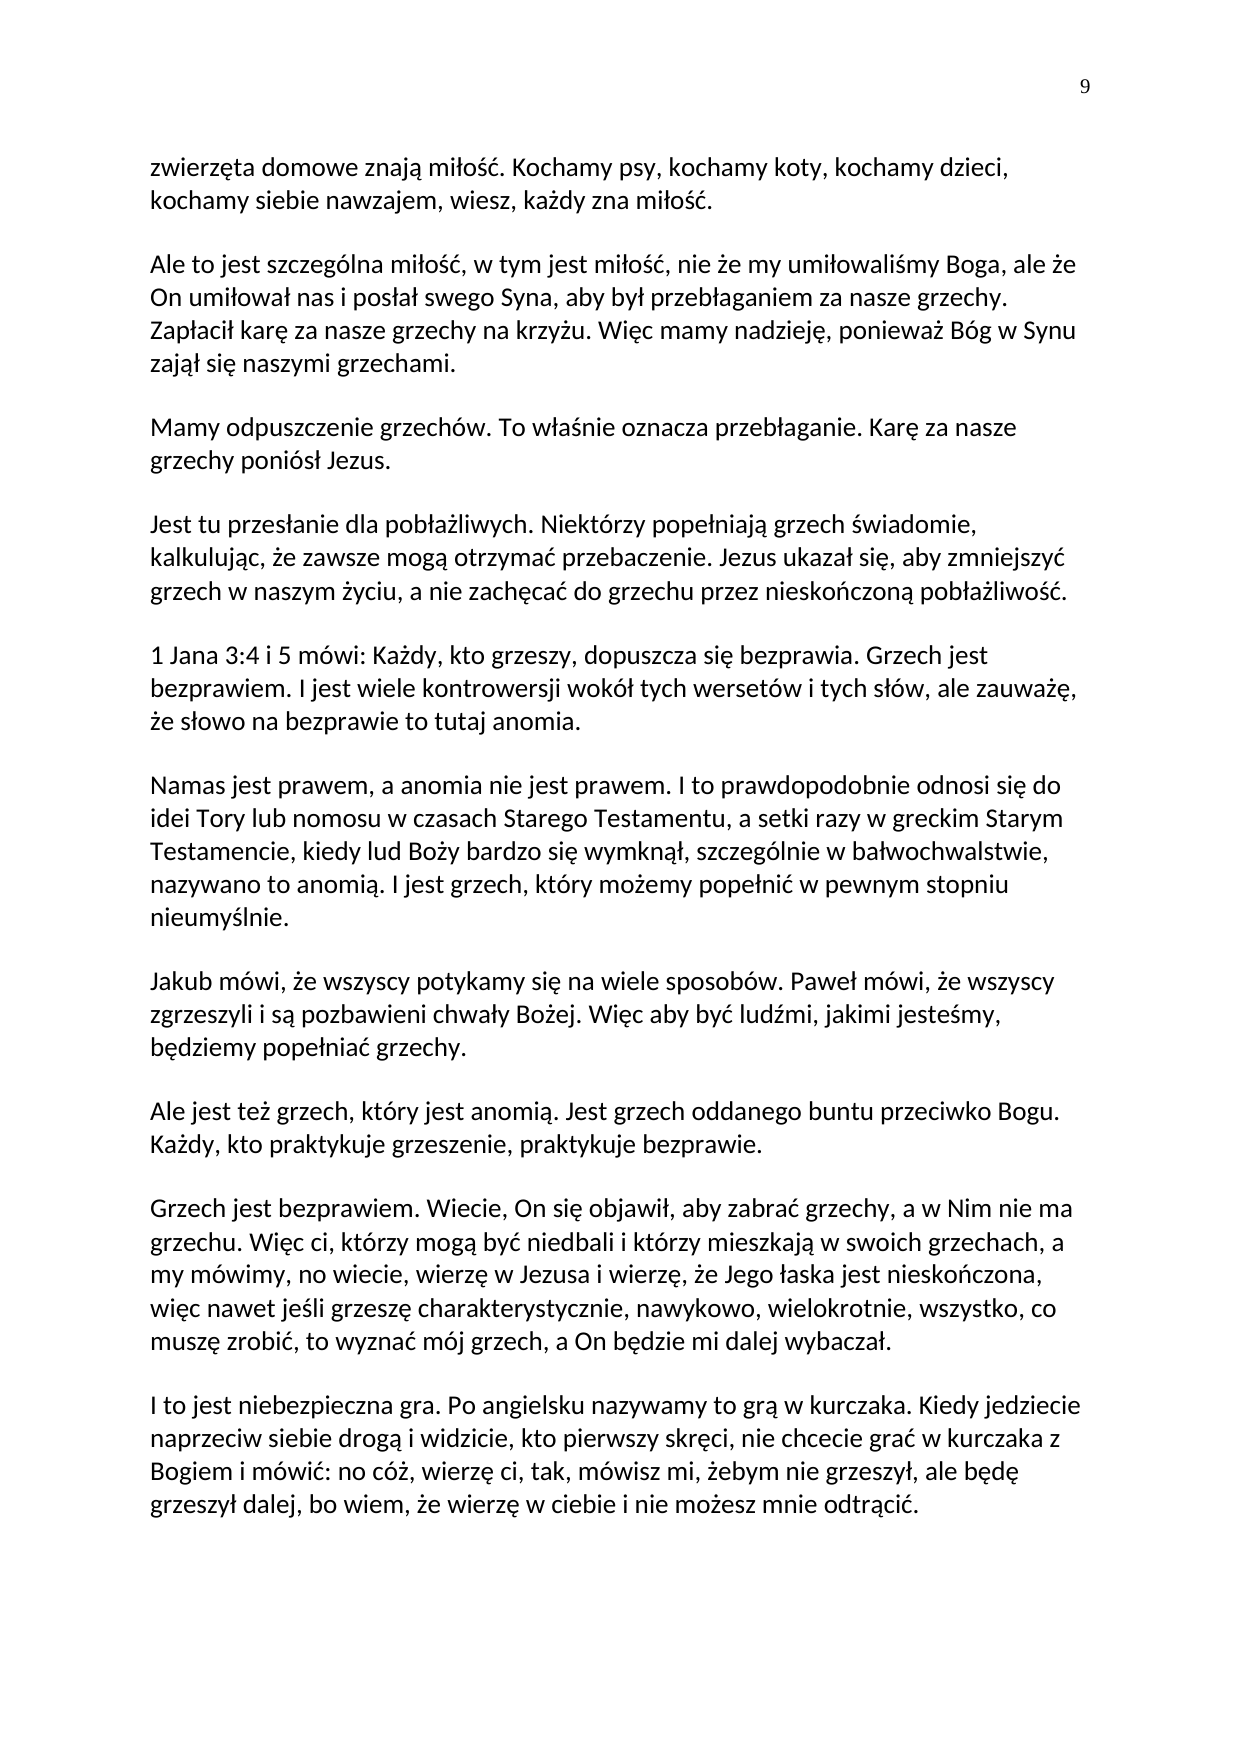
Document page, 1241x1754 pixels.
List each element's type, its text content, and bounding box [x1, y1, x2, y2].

text Jest tu przesłanie dla pobłażliwych. Niektórzy popełniają grzech świadomie, kalkulując, że zawsze mogą otrzymać przebaczenie. Jezus ukazał się, aby zmniejszyć grzech w naszym życiu, a nie zachęcać do grzechu przez nieskończoną pobłażliwość. [150, 508, 1090, 607]
text I to jest niebezpieczna gra. Po angielsku nazywamy to grą w kurczaka. Kiedy jedziecie naprzeciw siebie drogą i widzicie, kto pierwszy skręci, nie chcecie grać w kurczaka z Bogiem i mówić: no cóż, wierzę ci, tak, mówisz mi, żebym nie grzeszył, ale będę grzeszył dalej, bo wiem, że wierzę w ciebie i nie możesz mnie odtrącić. [150, 1388, 1090, 1520]
text 1 Jana 3:4 i 5 mówi: Każdy, kto grzeszy, dopuszcza się bezprawia. Grzech jest bezprawiem. I jest wiele kontrowersji wokół tych wersetów i tych słów, ale zauważę, że słowo na bezprawie to tutaj anomia. [150, 638, 1090, 737]
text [150, 150, 1090, 216]
text Mamy odpuszczenie grzechów. To właśnie oznacza przebłaganie. Karę za nasze grzechy poniósł Jezus. [150, 410, 1090, 476]
text Namas jest prawem, a anomia nie jest prawem. I to prawdopodobnie odnosi się do idei Tory lub nomosu w czasach Starego Testamentu, a setki razy w greckim Starym Testamencie, kiedy lud Boży bardzo się wymknął, szczególnie w bałwochwalstwie, nazywano to anomią. I jest grzech, który możemy popełnić w pewnym stopniu nieumyślnie. [150, 768, 1090, 933]
text Ale to jest szczególna miłość, w tym jest miłość, nie że my umiłowaliśmy Boga, ale że On umiłował nas i posłał swego Syna, aby był przebłaganiem za nasze grzechy. Zapłacił karę za nasze grzechy na krzyżu. Więc mamy nadzieję, ponieważ Bóg w Synu zajął się naszymi grzechami. [150, 247, 1090, 379]
text Jakub mówi, że wszyscy potykamy się na wiele sposobów. Paweł mówi, że wszyscy zgrzeszyli i są pozbawieni chwały Bożej. Więc aby być ludźmi, jakimi jesteśmy, będziemy popełniać grzechy. [150, 964, 1090, 1063]
text Ale jest też grzech, który jest anomią. Jest grzech oddanego buntu przeciwko Bogu. Każdy, kto praktykuje grzeszenie, praktykuje bezprawie. [150, 1094, 1090, 1161]
text Grzech jest bezprawiem. Wiecie, On się objawił, aby zabrać grzechy, a w Nim nie ma grzechu. Więc ci, którzy mogą być niedbali i którzy mieszkają w swoich grzechach, a my mówimy, no wiecie, wierzę w Jezusa i wierzę, że Jego łaska jest nieskończona, więc nawet jeśli grzeszę charakterystycznie, nawykowo, wielokrotnie, wszystko, co muszę zrobić, to wyznać mój grzech, a On będzie mi dalej wybaczał. [150, 1192, 1090, 1357]
